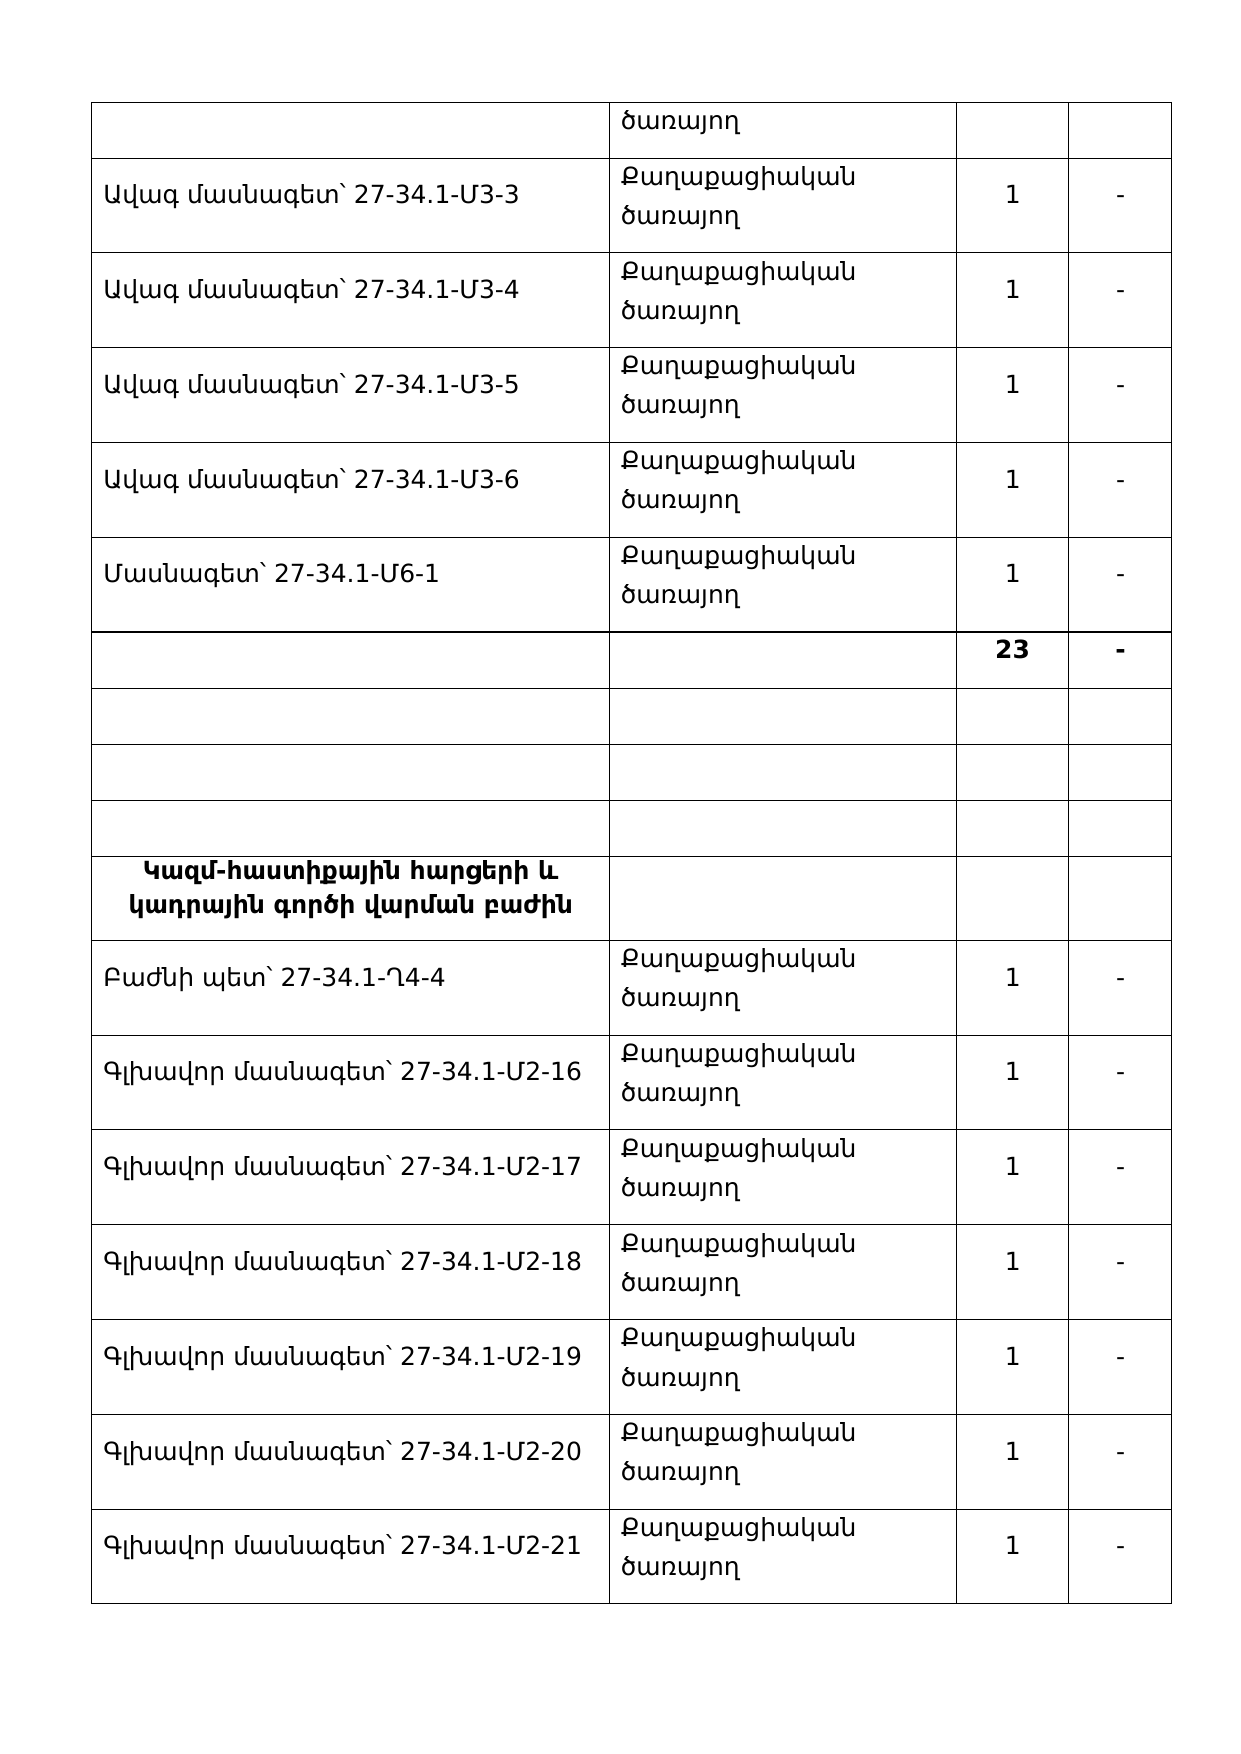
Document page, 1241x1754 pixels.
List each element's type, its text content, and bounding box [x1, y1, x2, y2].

table_cell [610, 857, 956, 940]
table_cell Ավագ մասնագետ՝ 27-34.1-Մ3-3 [92, 159, 609, 252]
table_cell - [1069, 1130, 1171, 1224]
table_cell Կազմ-հաստիքային հարցերի և կադրային գործի վարման բաժին [92, 857, 609, 940]
table_cell Քաղաքացիական ծառայող [610, 1130, 956, 1224]
table_cell 1 [957, 1510, 1068, 1603]
table_cell Քաղաքացիական ծառայող [610, 538, 956, 631]
table_cell Քաղաքացիական ծառայող [610, 159, 956, 252]
table_cell [92, 801, 609, 856]
table_cell - [1069, 1036, 1171, 1129]
table_cell [610, 745, 956, 799]
table_cell - [1069, 1225, 1171, 1319]
table_cell [92, 633, 609, 687]
table_cell - [1069, 253, 1171, 347]
table_cell Մասնագետ՝ 27-34.1-Մ6-1 [92, 538, 609, 631]
table_cell [957, 857, 1068, 940]
table_cell - [1069, 538, 1171, 631]
table_cell Քաղաքացիական ծառայող [610, 1036, 956, 1129]
table_cell - [1069, 443, 1171, 537]
table_cell - [1069, 1510, 1171, 1603]
table_cell Գլխավոր մասնագետ՝ 27-34.1-Մ2-17 [92, 1130, 609, 1224]
table_cell - [1069, 1320, 1171, 1414]
table_cell Քաղաքացիական ծառայող [610, 1415, 956, 1508]
table_cell Գլխավոր մասնագետ՝ 27-34.1-Մ2-18 [92, 1225, 609, 1319]
table_cell - [1069, 159, 1171, 252]
table_cell 1 [957, 1130, 1068, 1224]
table_cell Քաղաքացիական ծառայող [610, 253, 956, 347]
table_cell - [1069, 633, 1171, 687]
table_cell Քաղաքացիական ծառայող [610, 1320, 956, 1414]
table_cell 1 [957, 443, 1068, 537]
table_cell 1 [957, 941, 1068, 1034]
table_cell Քաղաքացիական ծառայող [610, 941, 956, 1034]
table_cell Քաղաքացիական ծառայող [610, 443, 956, 537]
table_cell 23 [957, 633, 1068, 687]
table_cell [1069, 857, 1171, 940]
table_cell [610, 689, 956, 743]
table_cell 1 [957, 253, 1068, 347]
table_cell 1 [957, 1225, 1068, 1319]
table_cell Գլխավոր մասնագետ՝ 27-34.1-Մ2-16 [92, 1036, 609, 1129]
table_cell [92, 103, 609, 157]
table_cell - [1069, 1415, 1171, 1508]
table_cell Գլխավոր մասնագետ՝ 27-34.1-Մ2-21 [92, 1510, 609, 1603]
table_cell Ավագ մասնագետ՝ 27-34.1-Մ3-5 [92, 348, 609, 442]
table_cell [92, 689, 609, 743]
table_cell 1 [957, 538, 1068, 631]
table_cell [610, 633, 956, 687]
table_cell - [1069, 941, 1171, 1034]
table_cell [957, 801, 1068, 856]
table_cell 1 [957, 159, 1068, 252]
table_cell [957, 745, 1068, 799]
table_cell Գլխավոր մասնագետ՝ 27-34.1-Մ2-20 [92, 1415, 609, 1508]
table_cell 1 [957, 348, 1068, 442]
table_cell [1069, 689, 1171, 743]
table_cell - [1069, 103, 1171, 157]
table_cell 1 [957, 1415, 1068, 1508]
table_cell [957, 689, 1068, 743]
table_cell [610, 1510, 956, 1603]
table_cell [610, 103, 956, 157]
table_cell 1 [957, 1036, 1068, 1129]
table_cell Քաղաքացիական ծառայող [610, 1225, 956, 1319]
table_cell Ավագ մասնագետ՝ 27-34.1-Մ3-4 [92, 253, 609, 347]
table_cell Ավագ մասնագետ՝ 27-34.1-Մ3-6 [92, 443, 609, 537]
table_cell [92, 745, 609, 799]
table_cell Քաղաքացիական ծառայող [610, 348, 956, 442]
table_cell [1069, 745, 1171, 799]
table_cell [610, 801, 956, 856]
table_cell 1 [957, 1320, 1068, 1414]
table_cell - [1069, 348, 1171, 442]
table_cell Գլխավոր մասնագետ՝ 27-34.1-Մ2-19 [92, 1320, 609, 1414]
table_cell Բաժնի պետ՝ 27-34.1-Ղ4-4 [92, 941, 609, 1034]
table_cell 1 [957, 103, 1068, 157]
table_cell [1069, 801, 1171, 856]
